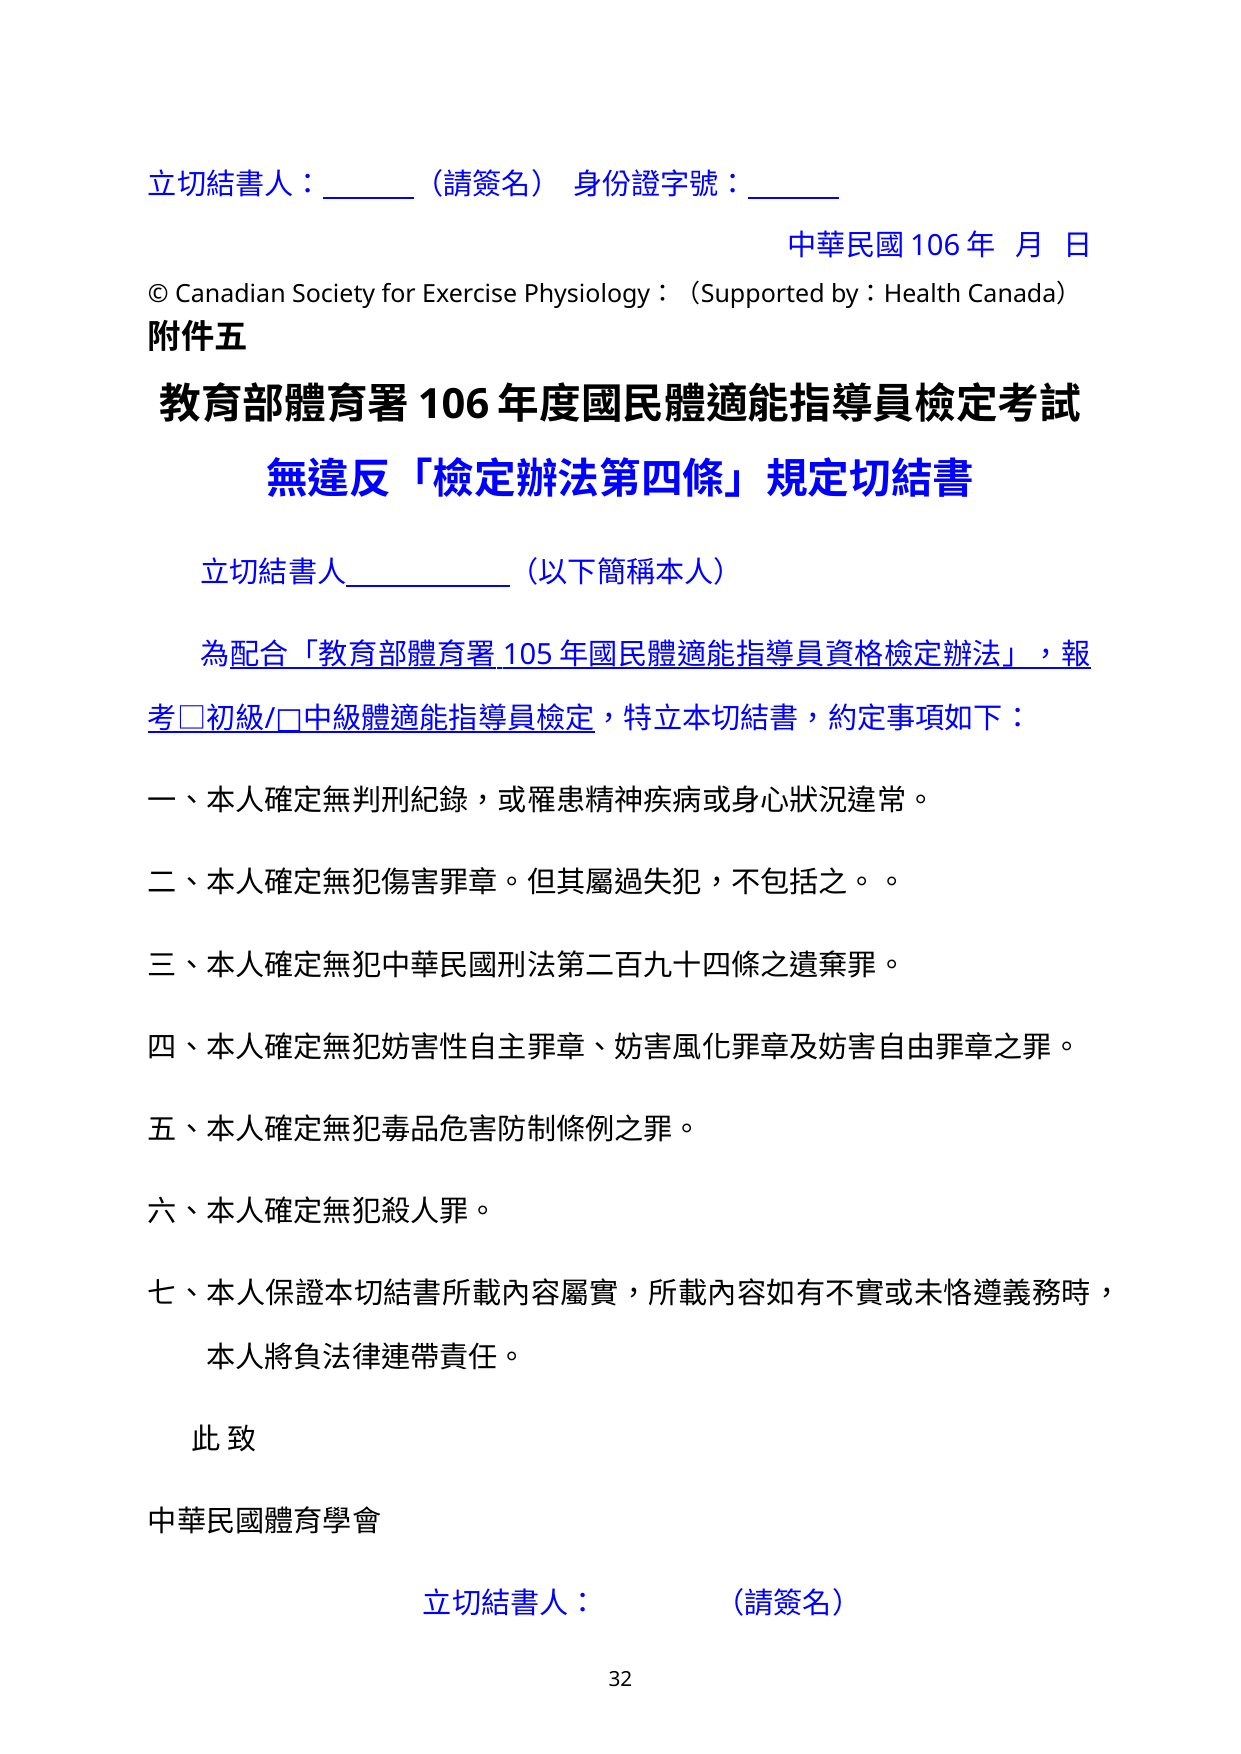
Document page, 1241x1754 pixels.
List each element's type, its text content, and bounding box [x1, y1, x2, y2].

text 四、本人確定無犯妨害性自主罪章、妨害風化罪章及妨害自由罪章之罪。 [148, 1023, 1092, 1066]
text 立切結書人： （請簽名） 身份證字號： [148, 161, 1092, 203]
text 七、本人保證本切結書所載內容屬實，所載內容如有不實或未恪遵義務時，本人將負法律連帶責任。 [148, 1270, 1092, 1376]
text 五、本人確定無犯毒品危害防制條例之罪。 [148, 1106, 1092, 1148]
text 附件五 [148, 309, 1092, 358]
text 立切結書人： （請簽名） [423, 1580, 1092, 1622]
text 二、本人確定無犯傷害罪章。但其屬過失犯，不包括之。。 [148, 859, 1092, 901]
text 中華民國體育學會 [148, 1498, 1092, 1540]
text 三、本人確定無犯中華民國刑法第二百九十四條之遺棄罪。 [148, 941, 1092, 983]
text © Canadian Society for Exercise Physiology：（Supported by：Health Canada） [148, 273, 1092, 309]
text 此 致 [148, 1416, 1092, 1458]
text 為配合「教育部體育署105年國民體適能指導員資格檢定辦法」，報考□初級/□中級體適能指導員檢定，特立本切結書，約定事項如下： [148, 631, 1092, 737]
text 六、本人確定無犯殺人罪。 [148, 1188, 1092, 1230]
text 一、本人確定無判刑紀錄，或罹患精神疾病或身心狀況違常。 [148, 777, 1092, 819]
text 教育部體育署106年度國民體適能指導員檢定考試無違反「檢定辦法第四條」規定切結書 [148, 370, 1092, 506]
text 中華民國106年 月 日 [148, 222, 1092, 264]
text 立切結書人 （以下簡稱本人） [148, 549, 1092, 591]
